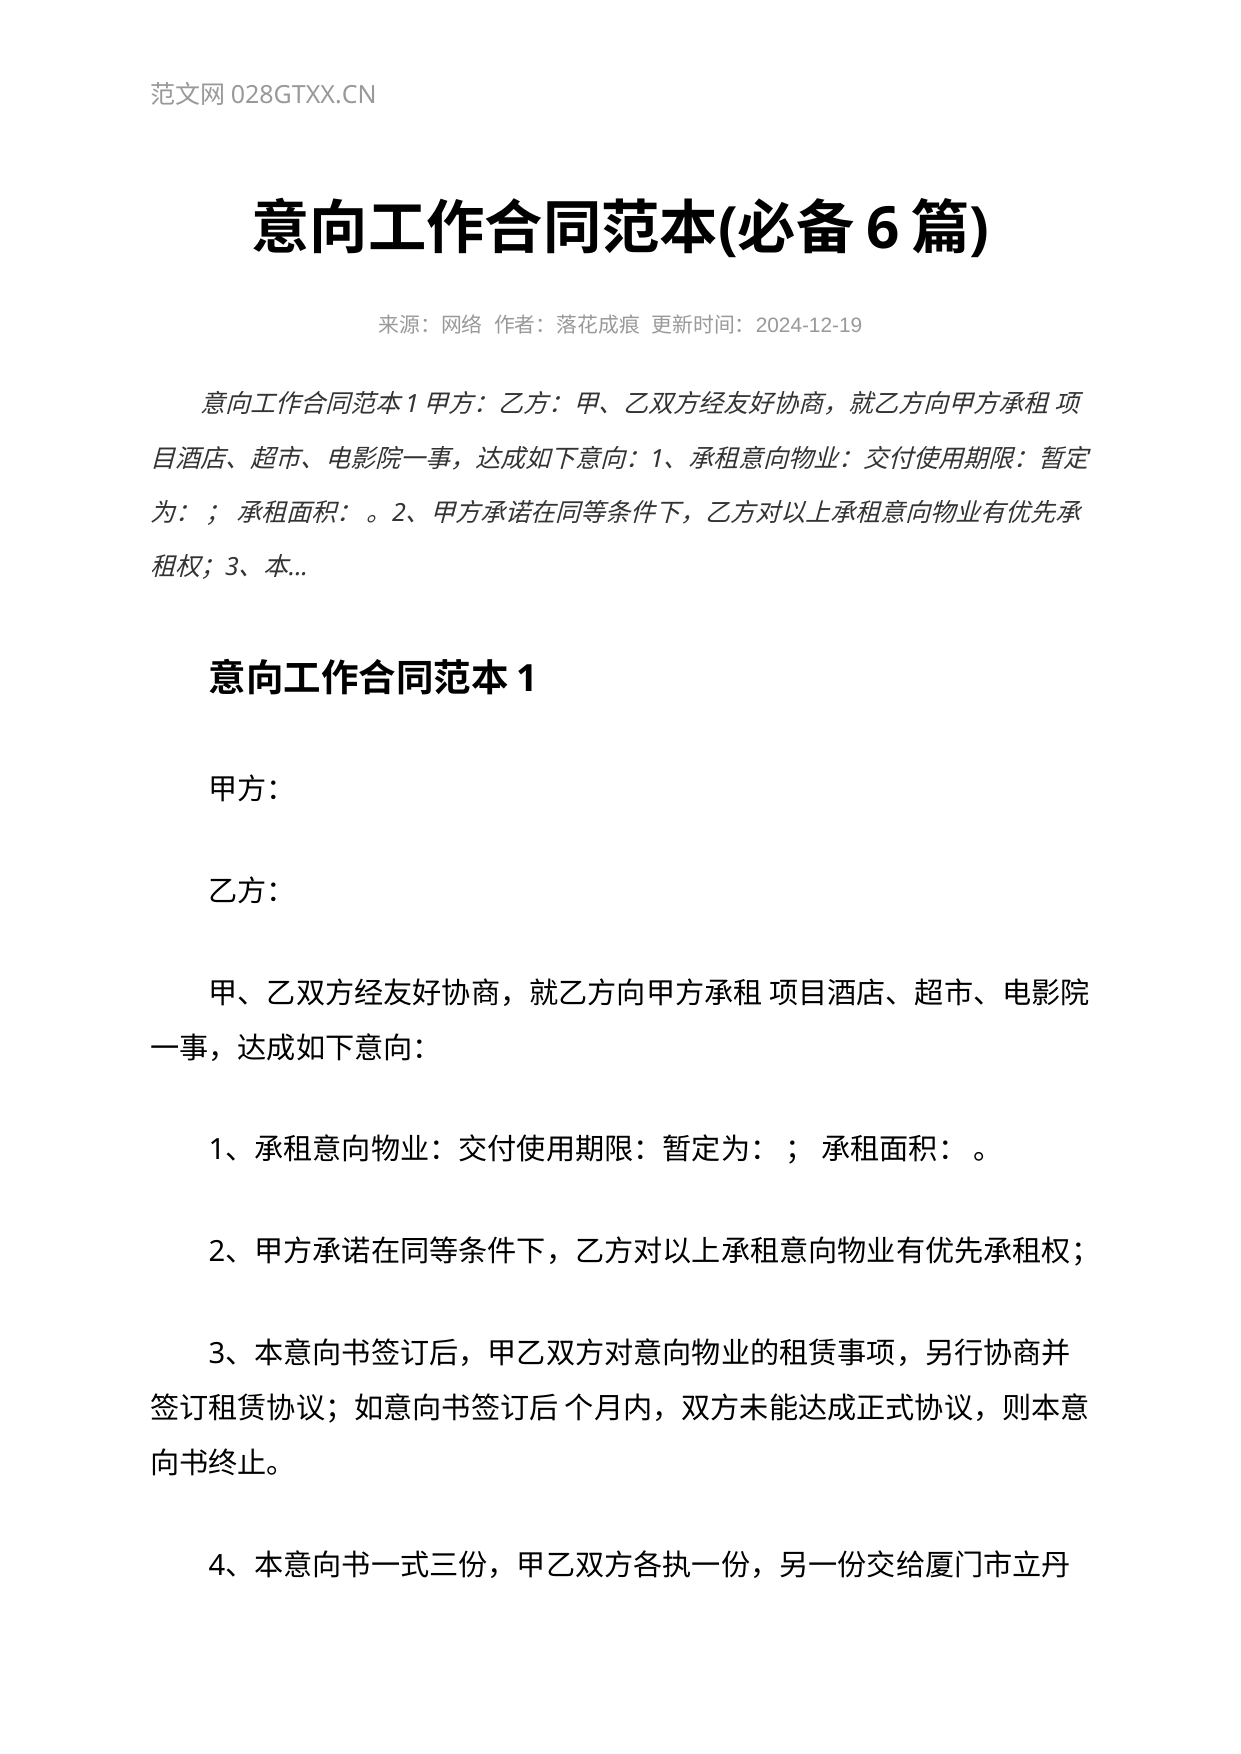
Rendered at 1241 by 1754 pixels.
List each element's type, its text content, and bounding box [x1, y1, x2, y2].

text 3、本意向书签订后，甲乙双方对意向物业的租赁事项，另行协商并签订租赁协议；如意向书签订后 个月内，双方未能达成正式协议，则本意向书终止。 [150, 1330, 1090, 1482]
text 甲、乙双方经友好协商，就乙方向甲方承租 项目酒店、超市、电影院一事，达成如下意向： [150, 969, 1090, 1066]
text 意向工作合同范本1 [150, 648, 1090, 703]
text 乙方： [150, 867, 1090, 910]
text 甲方： [150, 766, 1090, 808]
text 2、甲方承诺在同等条件下，乙方对以上承租意向物业有优先承租权； [150, 1228, 1090, 1270]
subtitle 意向工作合同范本(必备6篇) [150, 181, 1090, 266]
text 意向工作合同范本1甲方：乙方：甲、乙双方经友好协商，就乙方向甲方承租 项目酒店、超市、电影院一事，达成如下意向：1、承租意向物业：交付使用期限：暂定为： ； 承租面积： 。2、甲方承诺在同等条件下，乙方对以上承租意向物业有优先承租权；3、本... [150, 384, 1090, 583]
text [150, 1542, 1090, 1584]
text 来源：网络 作者：落花成痕 更新时间：2024-12-19 [150, 313, 1090, 337]
text 1、承租意向物业：交付使用期限：暂定为： ； 承租面积： 。 [150, 1126, 1090, 1168]
